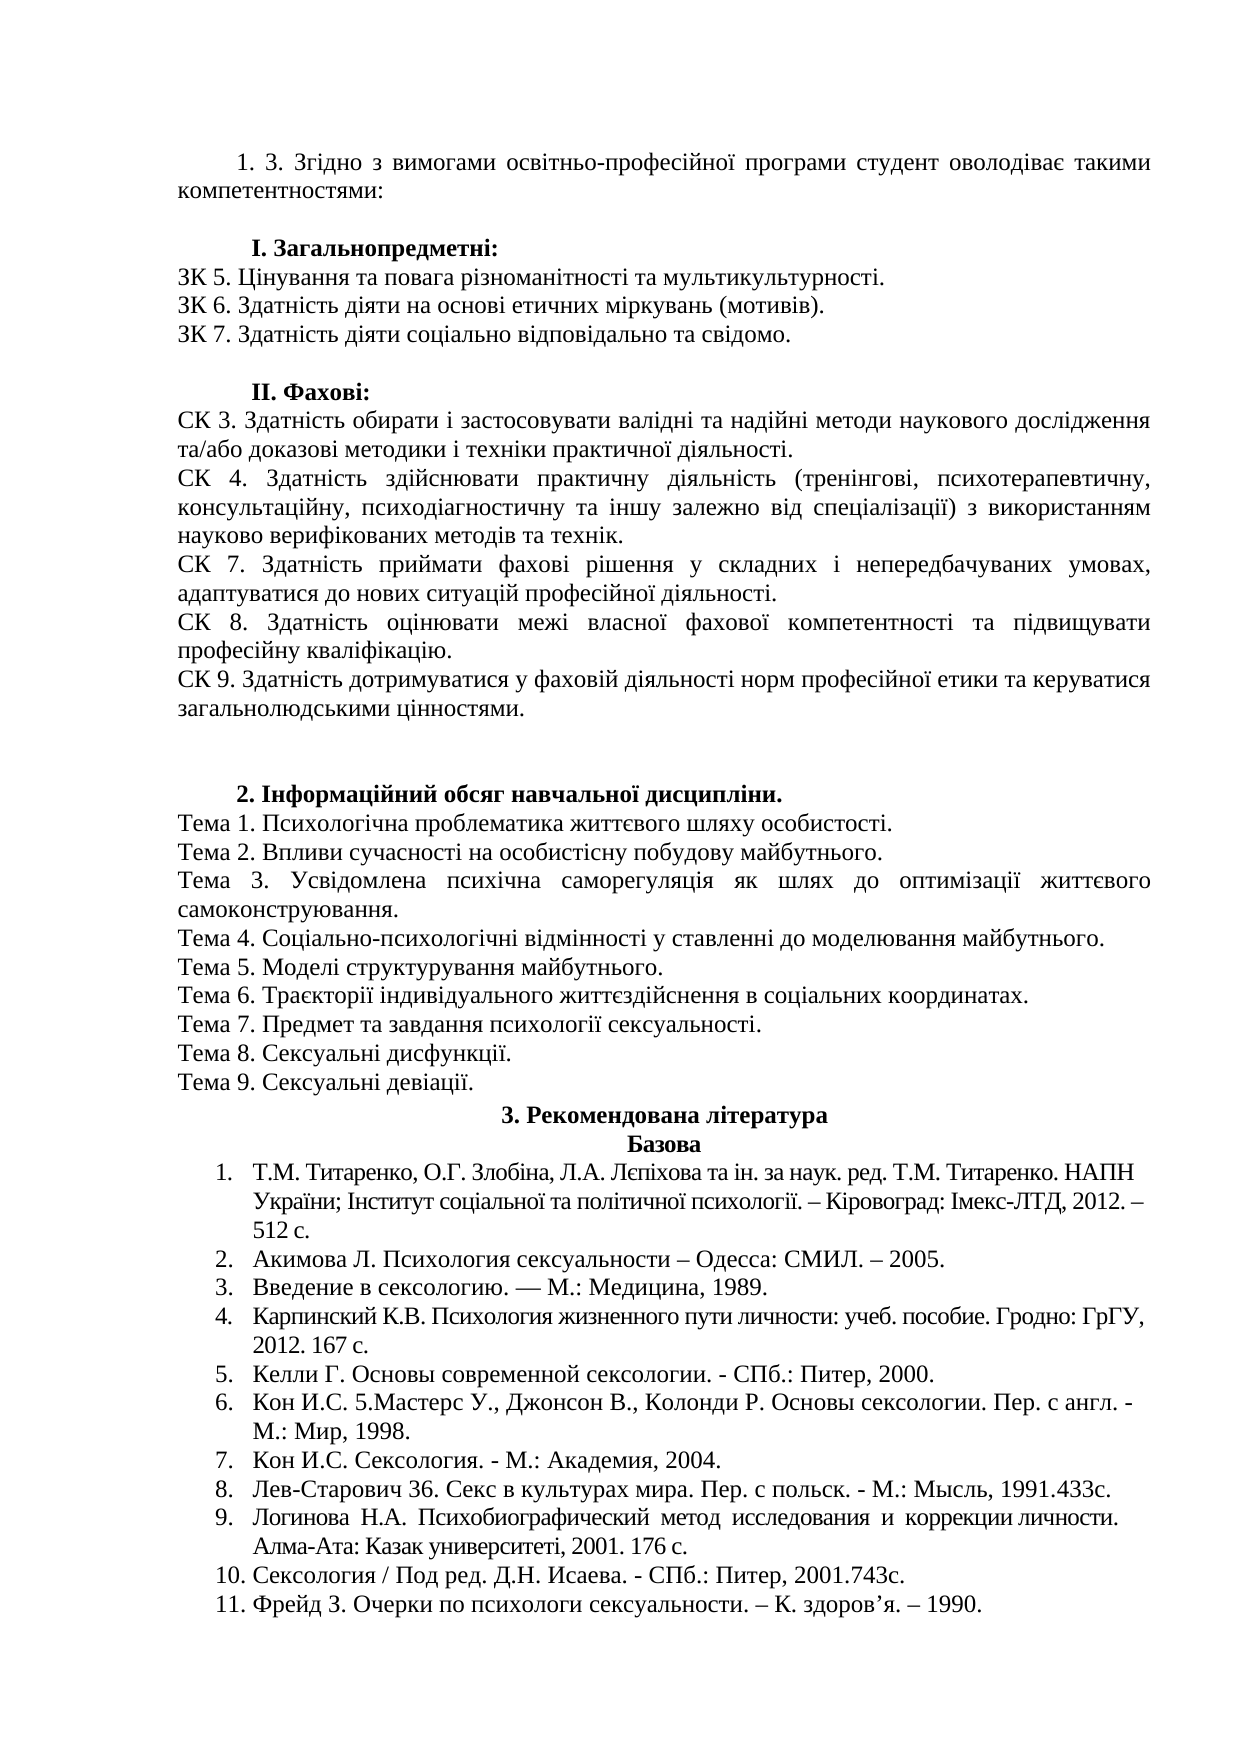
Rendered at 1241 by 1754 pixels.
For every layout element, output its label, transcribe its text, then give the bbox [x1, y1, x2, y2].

text І. Загальнопредметні: [177, 233, 1152, 262]
list Кон И.С. Сексология. - М.: Академия, 2004. [215, 1445, 1152, 1474]
list Фрейд З. Очерки по психологи сексуальности. – К. здоров’я. – 1990. [215, 1589, 1152, 1617]
list Келли Г. Основы современной сексологии. - СПб.: Питер, 2000. [215, 1359, 1152, 1387]
text СК 3. Здатність обирати і застосовувати валідні та надійні методи наукового дослідження та/або доказові методики і техніки практичної діяльності. [177, 406, 1152, 463]
text Тема 8. Сексуальні дисфункції. [177, 1038, 1152, 1067]
text Тема 3. Усвідомлена психічна саморегуляція як шлях до оптимізації життєвого самоконструювання. [177, 866, 1152, 923]
text СК 8. Здатність оцінювати межі власної фахової компетентності та підвищувати професійну кваліфікацію. [177, 607, 1152, 664]
text ЗК 5. Цінування та повага різноманітності та мультикультурності. [177, 262, 1152, 291]
text Тема 6. Траєкторії індивідуального життєздійснення в соціальних координатах. [177, 981, 1152, 1009]
list Кон И.С. 5.Мастерс У., Джонсон В., Колонди Р. Основы сексологии. Пер. с англ. - М.: Мир, 1998. [215, 1387, 1152, 1445]
text ЗК 7. Здатність діяти соціально відповідально та свідомо. [177, 319, 1152, 348]
text Тема 9. Сексуальні девіації. [177, 1067, 1152, 1096]
text Тема 4. Соціально-психологічні відмінності у ставленні до моделювання майбутнього. [177, 923, 1152, 952]
list Введение в сексологию. — М.: Медицина, 1989. [215, 1272, 1152, 1301]
text 1. 3. Згідно з вимогами освітньо-професійної програми студент оволодіває такими компетентностями: [177, 147, 1152, 204]
list Сексология / Под ред. Д.Н. Исаева. - СПб.: Питер, 2001.743с. [215, 1560, 1152, 1589]
list Т.М. Титаренко, О.Г. Злобіна, Л.А. Лєпіхова та ін. за наук. ред. Т.М. Титаренко. НАПН України; Інститут соціальної та політичної психології. – Кіровоград: Імекс-ЛТД, 2012. – 512 с. [215, 1157, 1152, 1244]
list Лев-Старович 36. Секс в культурах мира. Пер. с польск. - М.: Мысль, 1991.433с. [215, 1474, 1152, 1502]
text 3. Рекомендована література [177, 1100, 1152, 1129]
text Тема 5. Моделі структурування майбутнього. [177, 952, 1152, 981]
text ЗК 6. Здатність діяти на основі етичних міркувань (мотивів). [177, 291, 1152, 319]
text СК 9. Здатність дотримуватися у фаховій діяльності норм професійної етики та керуватися загальнолюдськими цінностями. [177, 664, 1152, 722]
text Тема 1. Психологічна проблематика життєвого шляху особистості. [177, 808, 1152, 837]
text Базова [177, 1129, 1152, 1157]
subtitle Тема 7. Предмет та завдання психології сексуальності. [177, 1009, 1152, 1038]
list Карпинский К.В. Психология жизненного пути личности: учеб. пособие. Гродно: ГрГУ, 2012. 167 с. [215, 1301, 1152, 1359]
text 2. Інформаційний обсяг навчальної дисципліни. [177, 779, 1152, 808]
text СК 4. Здатність здійснювати практичну діяльність (тренінгові, психотерапевтичну, консультаційну, психодіагностичну та іншу залежно від спеціалізації) з використанням науково верифікованих методів та технік. [177, 463, 1152, 549]
list Акимова Л. Психология сексуальности – Одесса: СМИЛ. – 2005. [215, 1244, 1152, 1272]
text Тема 2. Впливи сучасності на особистісну побудову майбутнього. [177, 837, 1152, 866]
text СК 7. Здатність приймати фахові рішення у складних і непередбачуваних умовах, адаптуватися до нових ситуацій професійної діяльності. [177, 549, 1152, 607]
list Логинова Н.А. Психобиографический метод исследования и коррекции личности. Алма-Ата: Казак университетi, 2001. 176 с. [215, 1502, 1152, 1560]
text ІІ. Фахові: [177, 377, 1152, 406]
